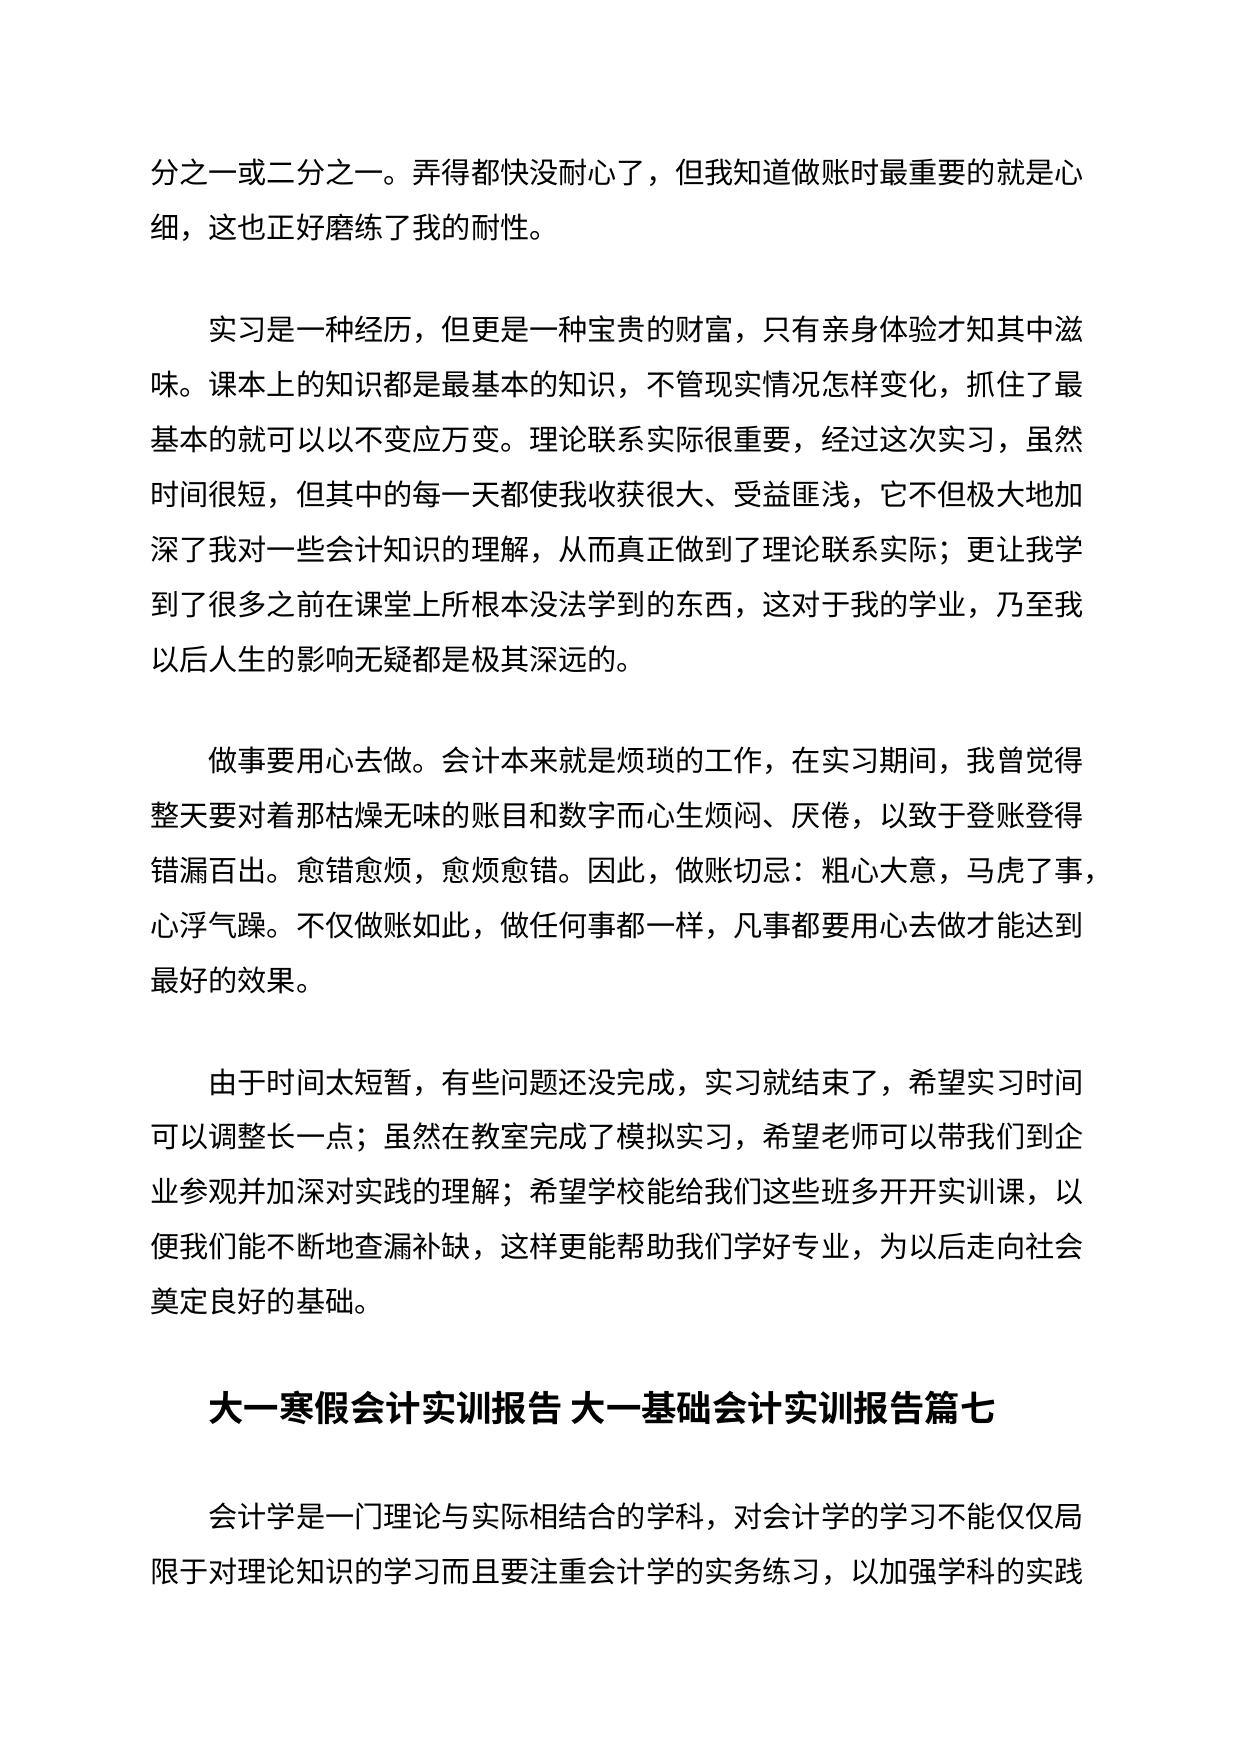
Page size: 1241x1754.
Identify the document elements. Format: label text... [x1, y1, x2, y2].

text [150, 150, 1090, 247]
text 大一寒假会计实训报告 大一基础会计实训报告篇七 [150, 1381, 1090, 1432]
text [150, 1494, 1090, 1591]
text 由于时间太短暂，有些问题还没完成，实习就结束了，希望实习时间可以调整长一点；虽然在教室完成了模拟实习，希望老师可以带我们到企业参观并加深对实践的理解；希望学校能给我们这些班多开开实训课，以便我们能不断地查漏补缺，这样更能帮助我们学好专业，为以后走向社会奠定良好的基础。 [150, 1059, 1090, 1321]
text 做事要用心去做。会计本来就是烦琐的工作，在实习期间，我曾觉得整天要对着那枯燥无味的账目和数字而心生烦闷、厌倦，以致于登账登得错漏百出。愈错愈烦，愈烦愈错。因此，做账切忌：粗心大意，马虎了事，心浮气躁。不仅做账如此，做任何事都一样，凡事都要用心去做才能达到最好的效果。 [150, 738, 1090, 1000]
text 实习是一种经历，但更是一种宝贵的财富，只有亲身体验才知其中滋味。课本上的知识都是最基本的知识，不管现实情况怎样变化，抓住了最基本的就可以以不变应万变。理论联系实际很重要，经过这次实习，虽然时间很短，但其中的每一天都使我收获很大、受益匪浅，它不但极大地加深了我对一些会计知识的理解，从而真正做到了理论联系实际；更让我学到了很多之前在课堂上所根本没法学到的东西，这对于我的学业，乃至我以后人生的影响无疑都是极其深远的。 [150, 307, 1090, 678]
